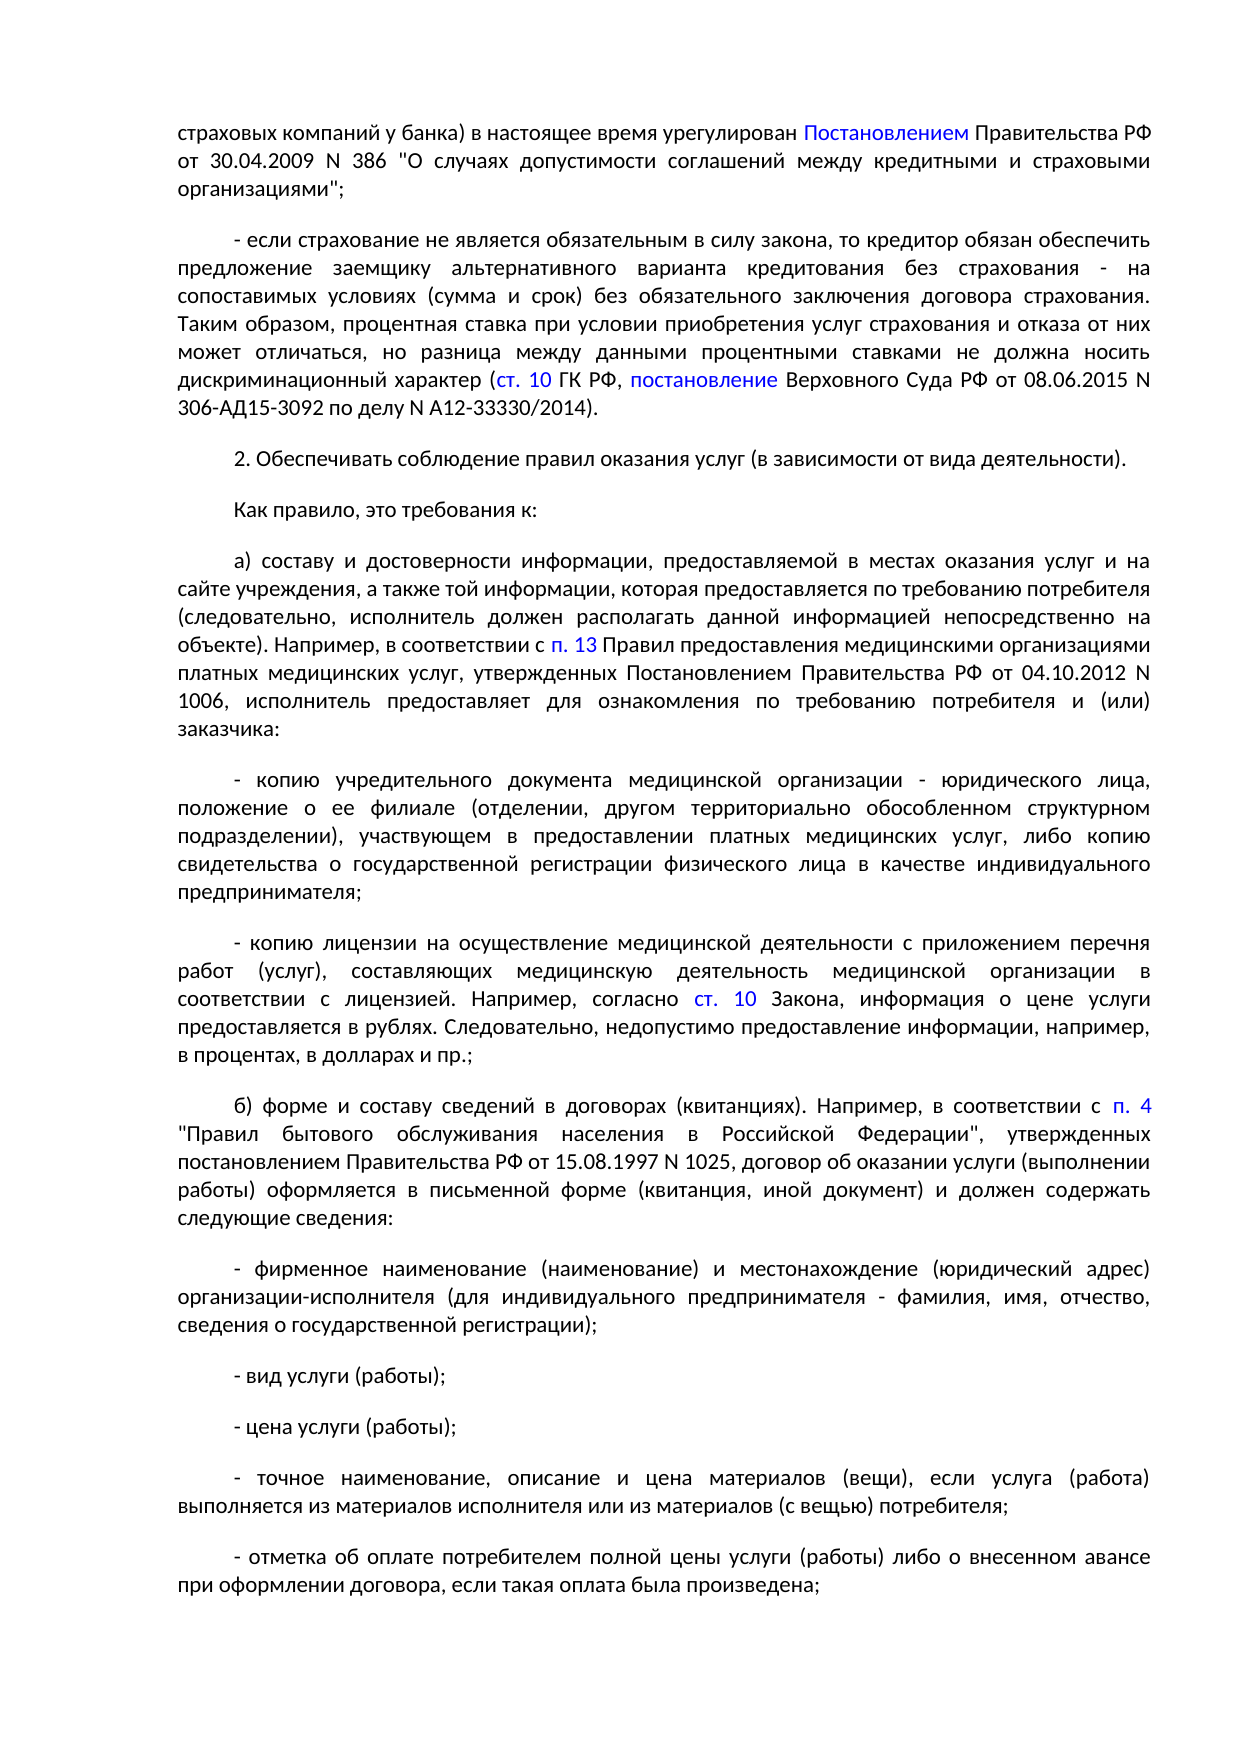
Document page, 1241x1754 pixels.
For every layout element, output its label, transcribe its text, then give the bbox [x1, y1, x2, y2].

text - фирменное наименование (наименование) и местонахождение (юридический адрес) организации-исполнителя (для индивидуального предпринимателя - фамилия, имя, отчество, сведения о государственной регистрации); [177, 1254, 1152, 1338]
text - копию учредительного документа медицинской организации - юридического лица, положение о ее филиале (отделении, другом территориально обособленном структурном подразделении), участвующем в предоставлении платных медицинских услуг, либо копию свидетельства о государственной регистрации физического лица в качестве индивидуального предпринимателя; [177, 765, 1152, 905]
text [177, 118, 1152, 202]
text - если страхование не является обязательным в силу закона, то кредитор обязан обеспечить предложение заемщику альтернативного варианта кредитования без страхования - на сопоставимых условиях (сумма и срок) без обязательного заключения договора страхования. Таким образом, процентная ставка при условии приобретения услуг страхования и отказа от них может отличаться, но разница между данными процентными ставками не должна носить дискриминационный характер (ст. 10 ГК РФ, постановление Верховного Суда РФ от 08.06.2015 N 306-АД15-3092 по делу N А12-33330/2014). [177, 225, 1152, 421]
text б) форме и составу сведений в договорах (квитанциях). Например, в соответствии с п. 4 "Правил бытового обслуживания населения в Российской Федерации", утвержденных постановлением Правительства РФ от 15.08.1997 N 1025, договор об оказании услуги (выполнении работы) оформляется в письменной форме (квитанция, иной документ) и должен содержать следующие сведения: [177, 1091, 1152, 1231]
text - отметка об оплате потребителем полной цены услуги (работы) либо о внесенном авансе при оформлении договора, если такая оплата была произведена; [177, 1542, 1152, 1598]
text Как правило, это требования к: [177, 495, 1152, 523]
text а) составу и достоверности информации, предоставляемой в местах оказания услуг и на сайте учреждения, а также той информации, которая предоставляется по требованию потребителя (следовательно, исполнитель должен располагать данной информацией непосредственно на объекте). Например, в соответствии с п. 13 Правил предоставления медицинскими организациями платных медицинских услуг, утвержденных Постановлением Правительства РФ от 04.10.2012 N 1006, исполнитель предоставляет для ознакомления по требованию потребителя и (или) заказчика: [177, 546, 1152, 742]
text - точное наименование, описание и цена материалов (вещи), если услуга (работа) выполняется из материалов исполнителя или из материалов (с вещью) потребителя; [177, 1463, 1152, 1519]
text - вид услуги (работы); [177, 1361, 1152, 1389]
text - цена услуги (работы); [177, 1412, 1152, 1440]
text 2. Обеспечивать соблюдение правил оказания услуг (в зависимости от вида деятельности). [177, 444, 1152, 472]
text - копию лицензии на осуществление медицинской деятельности с приложением перечня работ (услуг), составляющих медицинскую деятельность медицинской организации в соответствии с лицензией. Например, согласно ст. 10 Закона, информация о цене услуги предоставляется в рублях. Следовательно, недопустимо предоставление информации, например, в процентах, в долларах и пр.; [177, 928, 1152, 1068]
